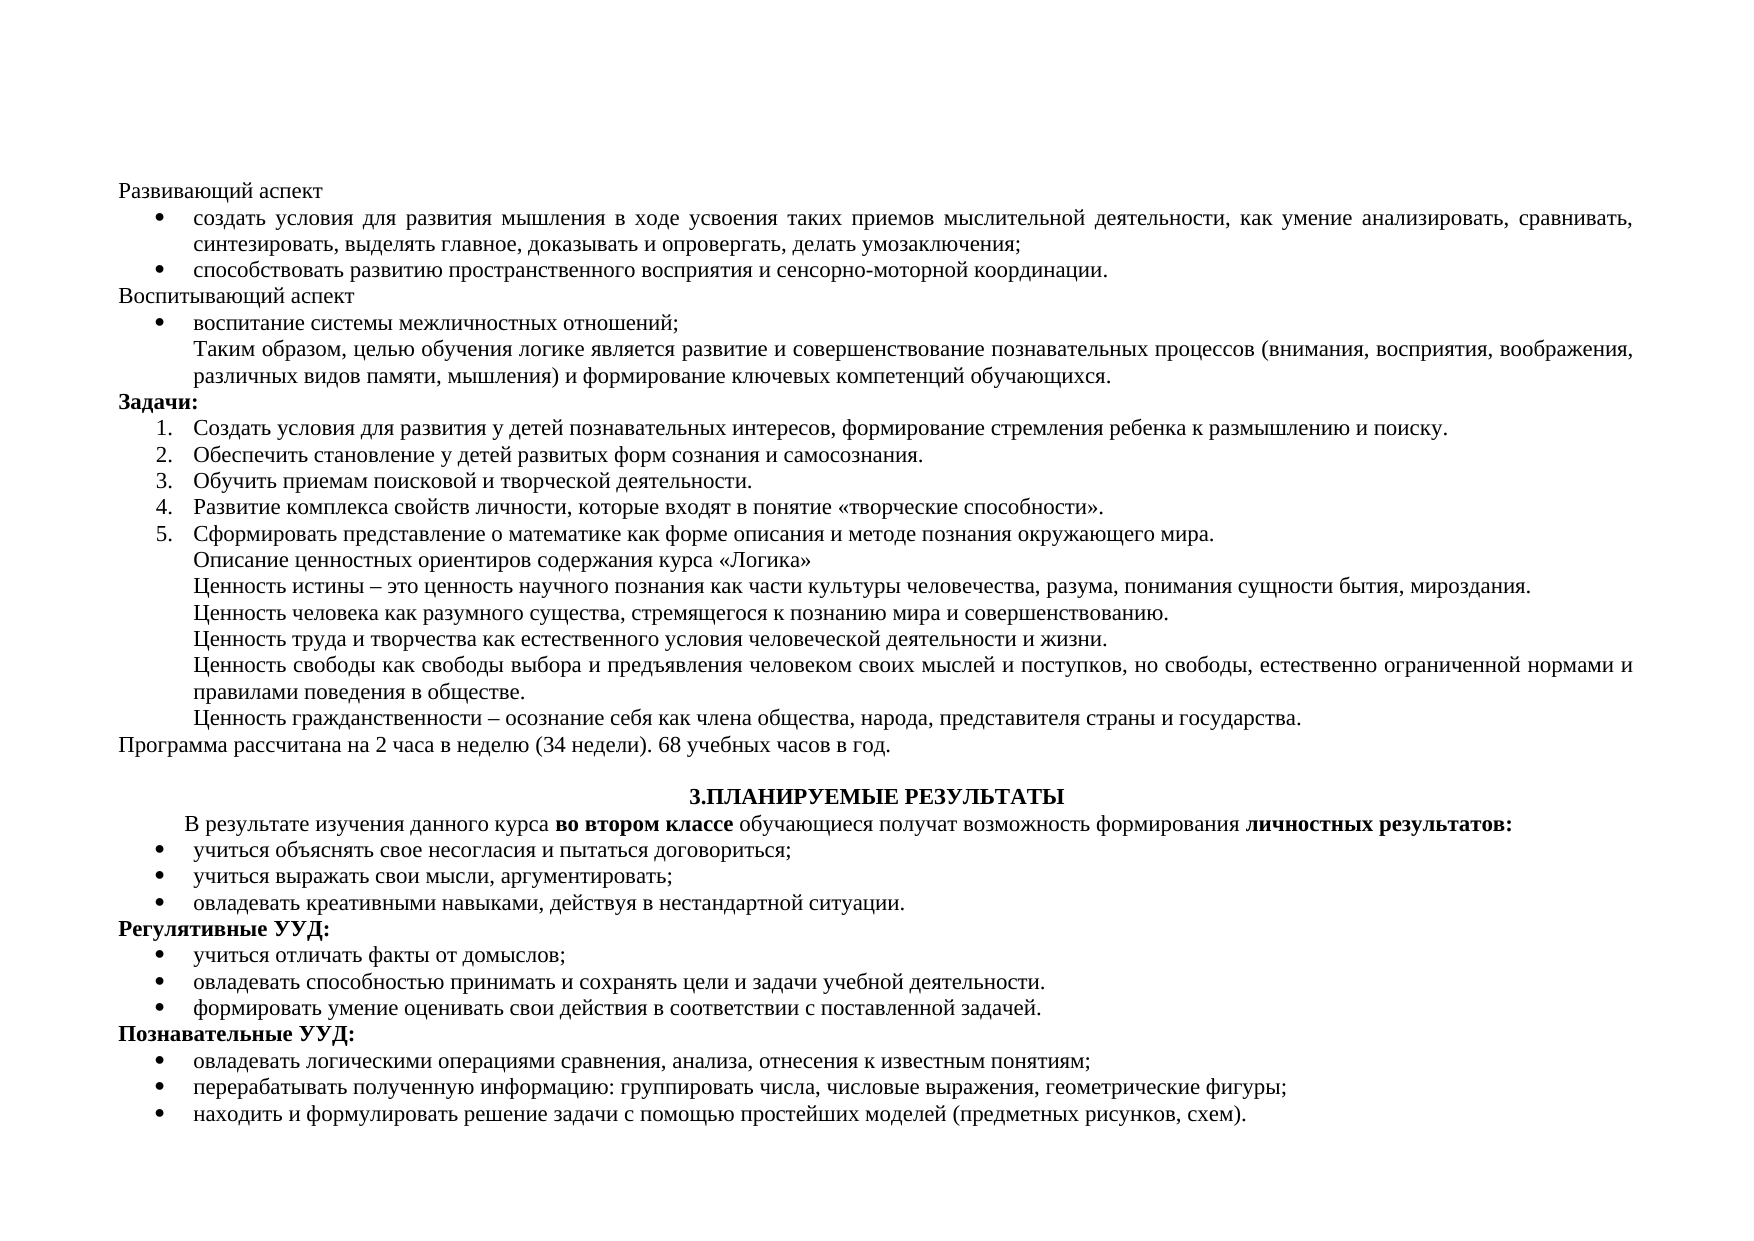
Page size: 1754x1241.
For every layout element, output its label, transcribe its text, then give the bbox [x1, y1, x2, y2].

list Обеспечить становление у детей развитых форм сознания и самосознания. [156, 441, 1636, 467]
text 3.ПЛАНИРУЕМЫЕ РЕЗУЛЬТАТЫ [118, 783, 1636, 810]
text Познавательные УУД: [118, 1021, 1636, 1047]
list Сформировать представление о математике как форме описания и методе познания окружающего мира. [156, 520, 1636, 546]
text В результате изучения данного курса во втором классе обучающиеся получат возможность формирования личностных результатов: [156, 810, 1636, 836]
text Ценность свободы как свободы выбора и предъявления человеком своих мыслей и поступков, но свободы, естественно ограниченной нормами и правилами поведения в обществе. [193, 652, 1636, 704]
list Обучить приемам поисковой и творческой деятельности. [156, 467, 1636, 493]
text Ценность труда и творчества как естественного условия человеческой деятельности и жизни. [193, 625, 1636, 652]
list создать условия для развития мышления в ходе усвоения таких приемов мыслительной деятельности, как умение анализировать, сравнивать, синтезировать, выделять главное, доказывать и опровергать, делать умозаключения; [156, 203, 1636, 256]
list овладевать способностью принимать и сохранять цели и задачи учебной деятельности. [156, 968, 1636, 994]
list способствовать развитию пространственного восприятия и сенсорно-моторной координации. [156, 256, 1636, 283]
text Регулятивные УУД: [118, 915, 1636, 941]
text Ценность истины – это ценность научного познания как части культуры человечества, разума, понимания сущности бытия, мироздания. [193, 572, 1636, 599]
list воспитание системы межличностных отношений; [156, 309, 1636, 335]
text Задачи: [118, 388, 1636, 414]
text Программа рассчитана на 2 часа в неделю (34 недели). 68 учебных часов в год. [118, 731, 1636, 757]
list Создать условия для развития у детей познавательных интересов, формирование стремления ребенка к размышлению и поиску. [156, 414, 1636, 441]
text Таким образом, целью обучения логике является развитие и совершенствование познавательных процессов (внимания, восприятия, воображения, различных видов памяти, мышления) и формирование ключевых компетенций обучающихся. [193, 335, 1636, 388]
text Развивающий аспект [118, 177, 1636, 203]
list овладевать креативными навыками, действуя в нестандартной ситуации. [156, 889, 1636, 915]
list перерабатывать полученную информацию: группировать числа, числовые выражения, геометрические фигуры; [156, 1073, 1636, 1099]
list Развитие комплекса свойств личности, которые входят в понятие «творческие способности». [156, 493, 1636, 520]
list формировать умение оценивать свои действия в соответствии с поставленной задачей. [156, 994, 1636, 1021]
text Описание ценностных ориентиров содержания курса «Логика» [193, 546, 1636, 572]
text Ценность гражданственности – осознание себя как члена общества, народа, представителя страны и государства. [193, 704, 1636, 731]
text Воспитывающий аспект [118, 283, 1636, 309]
list овладевать логическими операциями сравнения, анализа, отнесения к известным понятиям; [156, 1047, 1636, 1073]
list учиться объяснять свое несогласия и пытаться договориться; [156, 836, 1636, 862]
list находить и формулировать решение задачи с помощью простейших моделей (предметных рисунков, схем). [156, 1099, 1636, 1126]
list учиться отличать факты от домыслов; [156, 941, 1636, 968]
list учиться выражать свои мысли, аргументировать; [156, 862, 1636, 889]
text Ценность человека как разумного существа, стремящегося к познанию мира и совершенствованию. [193, 599, 1636, 625]
